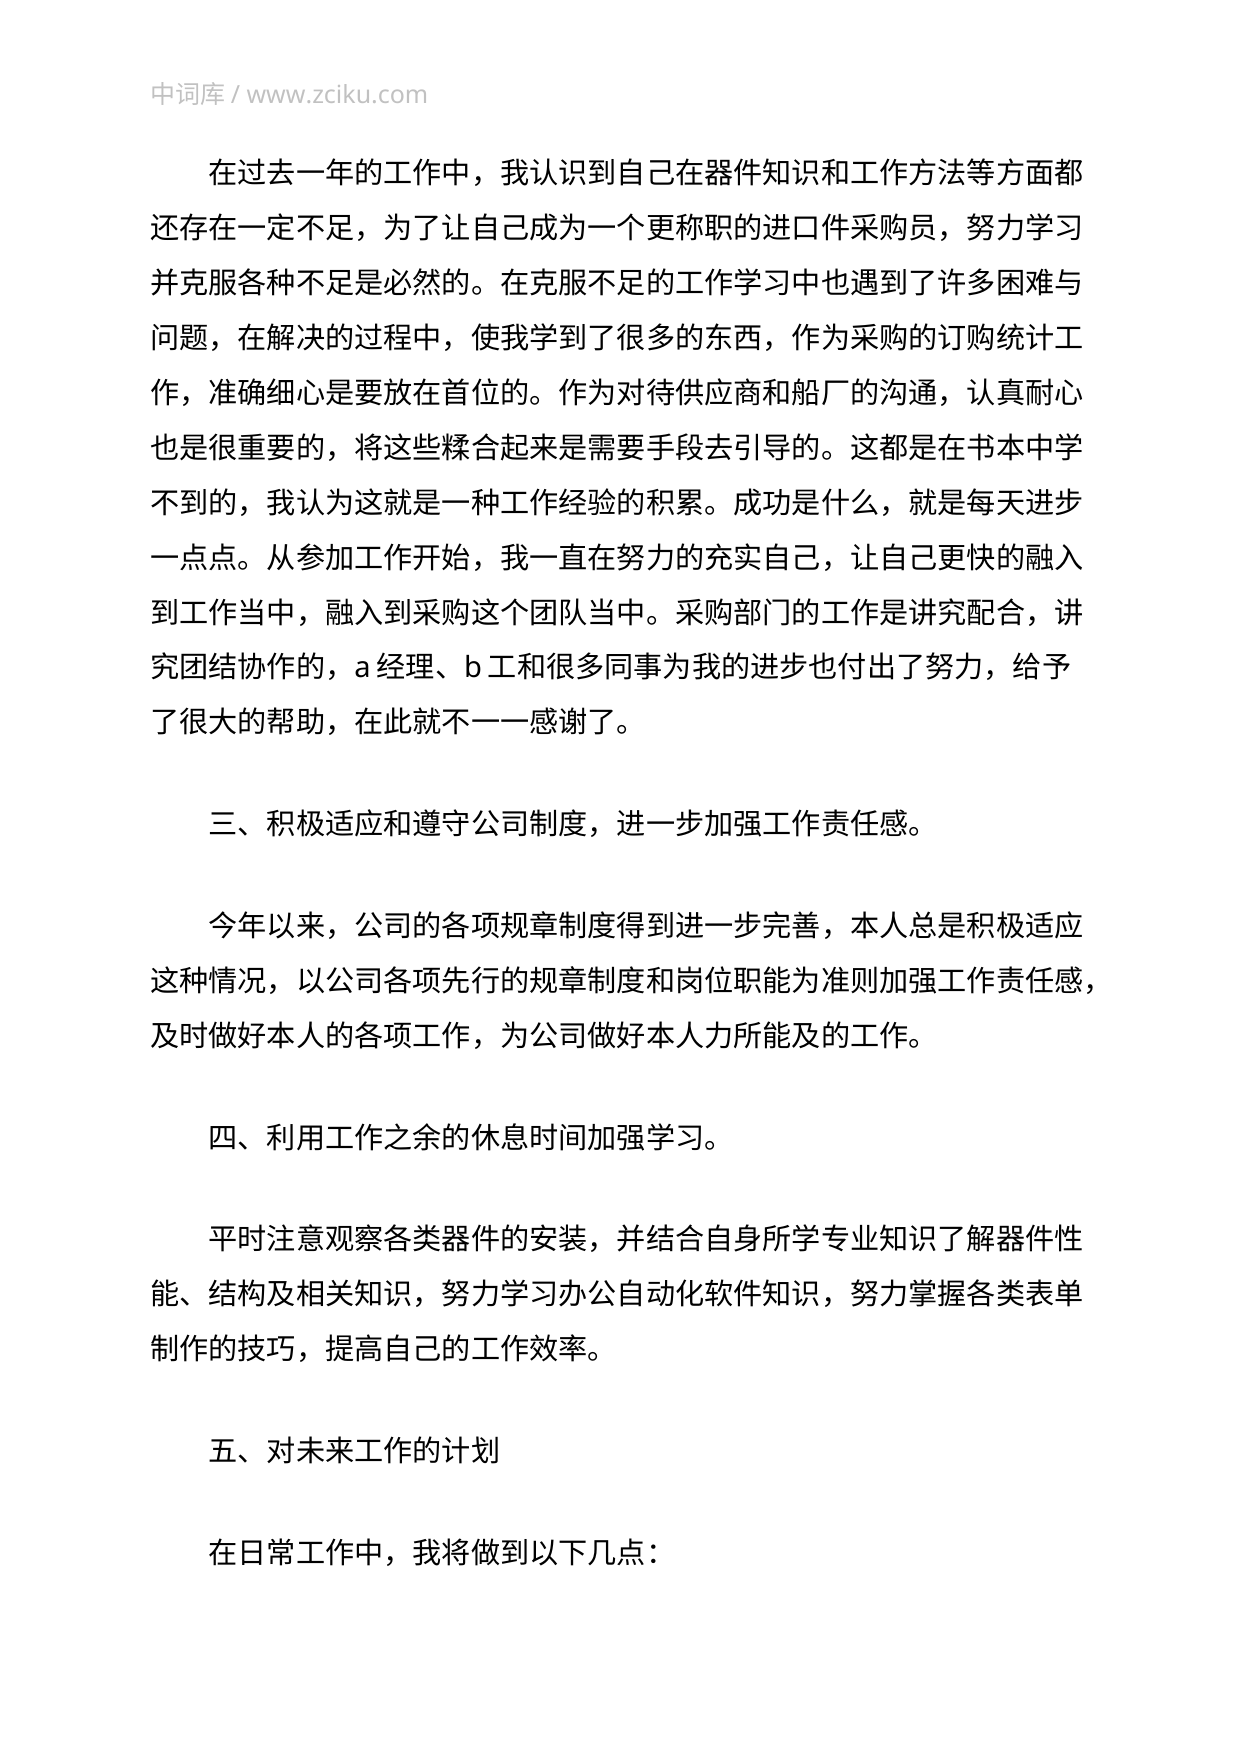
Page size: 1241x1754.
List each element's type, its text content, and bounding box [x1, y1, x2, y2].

text 今年以来，公司的各项规章制度得到进一步完善，本人总是积极适应这种情况，以公司各项先行的规章制度和岗位职能为准则加强工作责任感，及时做好本人的各项工作，为公司做好本人力所能及的工作。 [150, 903, 1090, 1055]
text 平时注意观察各类器件的安装，并结合自身所学专业知识了解器件性能、结构及相关知识，努力学习办公自动化软件知识，努力掌握各类表单制作的技巧，提高自己的工作效率。 [150, 1216, 1090, 1368]
text 三、积极适应和遵守公司制度，进一步加强工作责任感。 [150, 801, 1090, 843]
text 四、利用工作之余的休息时间加强学习。 [150, 1114, 1090, 1156]
text 在日常工作中，我将做到以下几点： [150, 1529, 1090, 1572]
text 在过去一年的工作中，我认识到自己在器件知识和工作方法等方面都还存在一定不足，为了让自己成为一个更称职的进口件采购员，努力学习并克服各种不足是必然的。在克服不足的工作学习中也遇到了许多困难与问题，在解决的过程中，使我学到了很多的东西，作为采购的订购统计工作，准确细心是要放在首位的。作为对待供应商和船厂的沟通，认真耐心也是很重要的，将这些糅合起来是需要手段去引导的。这都是在书本中学不到的，我认为这就是一种工作经验的积累。成功是什么，就是每天进步一点点。从参加工作开始，我一直在努力的充实自己，让自己更快的融入到工作当中，融入到采购这个团队当中。采购部门的工作是讲究配合，讲究团结协作的，a经理、b工和很多同事为我的进步也付出了努力，给予了很大的帮助，在此就不一一感谢了。 [150, 150, 1090, 741]
text 五、对未来工作的计划 [150, 1427, 1090, 1470]
